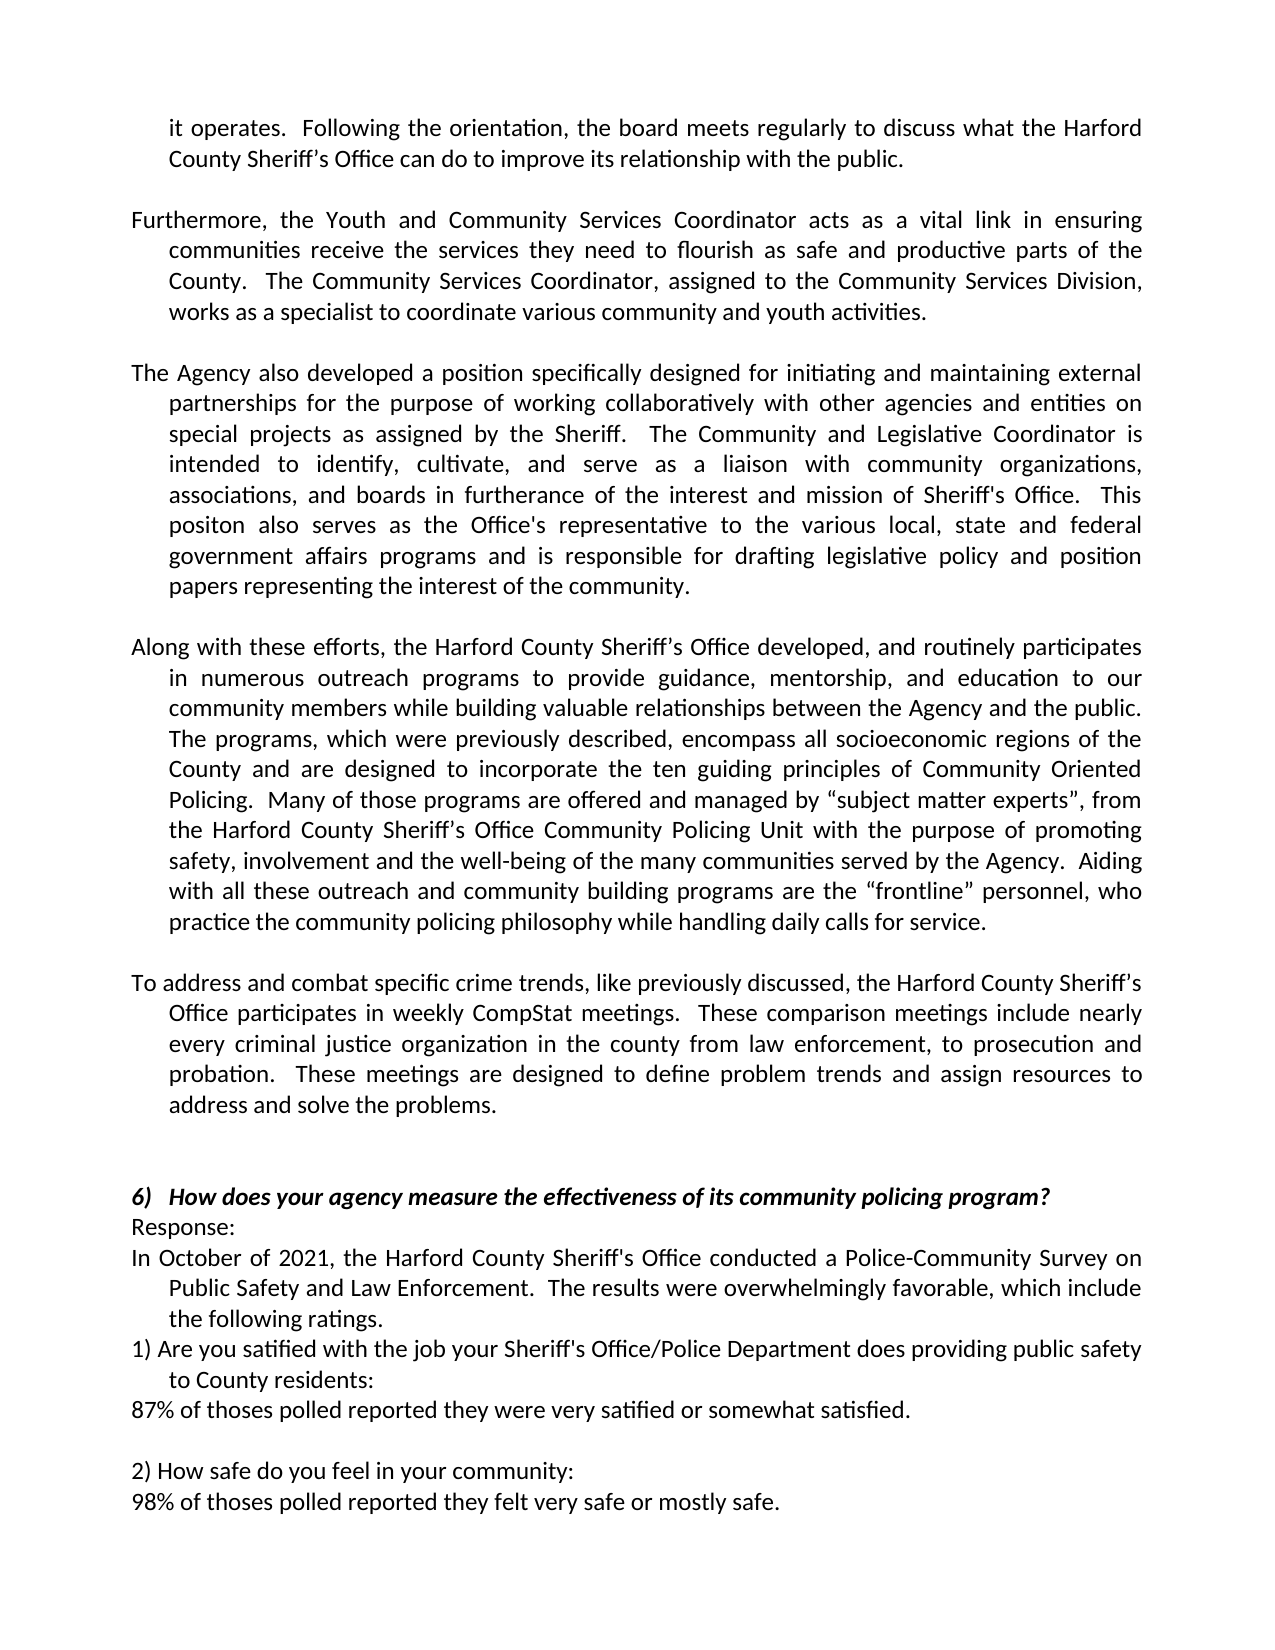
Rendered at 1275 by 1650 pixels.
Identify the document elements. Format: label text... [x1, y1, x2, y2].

text 2) How safe do you feel in your community: [131, 1455, 1144, 1486]
text In October of 2021, the Harford County Sheriff's Office conducted a Police-Community Survey on Public Safety and Law Enforcement. The results were overwhelmingly favorable, which include the following ratings. [131, 1242, 1144, 1333]
text Furthermore, the Youth and Community Services Coordinator acts as a vital link in ensuring communities receive the services they need to flourish as safe and productive parts of the County. The Community Services Coordinator, assigned to the Community Services Division, works as a specialist to coordinate various community and youth activities. [131, 204, 1144, 326]
text 87% of thoses polled reported they were very satified or somewhat satisfied. [131, 1394, 1144, 1425]
list How does your agency measure the effectiveness of its community policing program? [131, 1181, 1144, 1211]
text The Agency also developed a position specifically designed for initiating and maintaining external partnerships for the purpose of working collaboratively with other agencies and entities on special projects as assigned by the Sheriff. The Community and Legislative Coordinator is intended to identify, cultivate, and serve as a liaison with community organizations, associations, and boards in furtherance of the interest and mission of Sheriff's Office. This positon also serves as the Office's representative to the various local, state and federal government affairs programs and is responsible for drafting legislative policy and position papers representing the interest of the community. [131, 357, 1144, 601]
text To address and combat specific crime trends, like previously discussed, the Harford County Sheriff’s Office participates in weekly CompStat meetings. These comparison meetings include nearly every criminal justice organization in the county from law enforcement, to prosecution and probation. These meetings are designed to define problem trends and assign resources to address and solve the problems. [131, 967, 1144, 1120]
text 98% of thoses polled reported they felt very safe or mostly safe. [131, 1486, 1144, 1516]
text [131, 112, 1144, 173]
text Response: [131, 1211, 1144, 1242]
text 1) Are you satified with the job your Sheriff's Office/Police Department does providing public safety to County residents: [131, 1333, 1144, 1394]
text Along with these efforts, the Harford County Sheriff’s Office developed, and routinely participates in numerous outreach programs to provide guidance, mentorship, and education to our community members while building valuable relationships between the Agency and the public. The programs, which were previously described, encompass all socioeconomic regions of the County and are designed to incorporate the ten guiding principles of Community Oriented Policing. Many of those programs are offered and managed by “subject matter experts”, from the Harford County Sheriff’s Office Community Policing Unit with the purpose of promoting safety, involvement and the well-being of the many communities served by the Agency. Aiding with all these outreach and community building programs are the “frontline” personnel, who practice the community policing philosophy while handling daily calls for service. [131, 631, 1144, 937]
